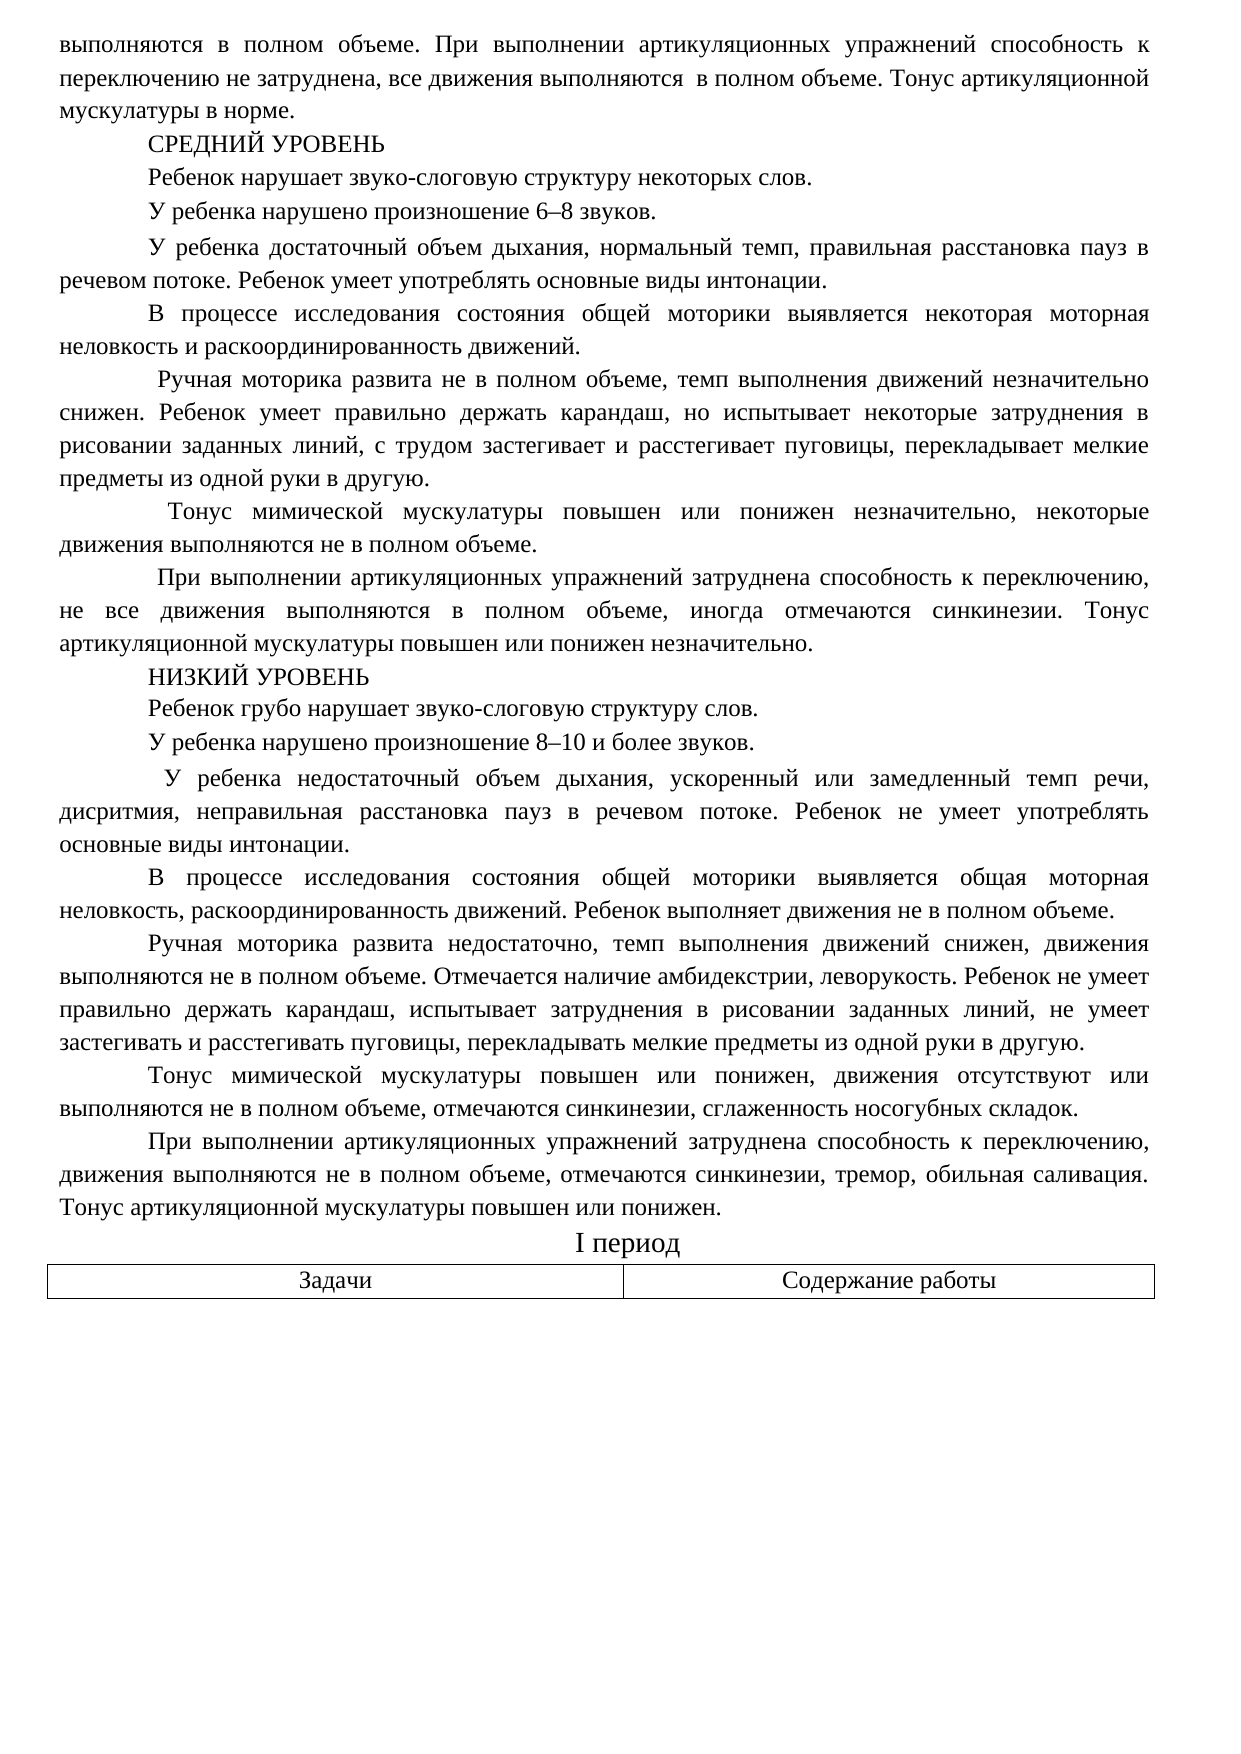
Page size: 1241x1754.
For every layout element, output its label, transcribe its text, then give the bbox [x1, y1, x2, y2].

text У ребенка нарушено произношение 6–8 звуков. [59, 196, 1150, 225]
table_header Задачи [48, 1265, 623, 1298]
text Ребенок нарушает звуко-слоговую структуру некоторых слов. [59, 162, 1150, 190]
text Тонус мимической мускулатуры повышен или понижен, движения отсутствуют или выполняются не в полном объеме, отмечаются синкинезии, сглаженность носогубных складок. [59, 1060, 1150, 1122]
text У ребенка достаточный объем дыхания, нормальный темп, правильная расстановка пауз в речевом потоке. Ребенок умеет употреблять основные виды интонации. [59, 232, 1150, 294]
text При выполнении артикуляционных упражнений затруднена способность к переключению, движения выполняются не в полном объеме, отмечаются синкинезии, тремор, обильная саливация. Тонус артикуляционной мускулатуры повышен или понижен. [59, 1126, 1150, 1221]
text В процессе исследования состояния общей моторики выявляется общая моторная неловкость, раскоординированность движений. Ребенок выполняет движения не в полном объеме. [59, 862, 1150, 924]
text Тонус мимической мускулатуры повышен или понижен незначительно, некоторые движения выполняются не в полном объеме. [59, 496, 1150, 558]
text НИЗКИЙ УРОВЕНЬ [59, 662, 1150, 690]
text У ребенка недостаточный объем дыхания, ускоренный или замедленный темп речи, дисритмия, неправильная расстановка пауз в речевом потоке. Ребенок не умеет употреблять основные виды интонации. [59, 763, 1150, 858]
text При выполнении артикуляционных упражнений затруднена способность к переключению, не все движения выполняются в полном объеме, иногда отмечаются синкинезии. Тонус артикуляционной мускулатуры повышен или понижен незначительно. [59, 562, 1150, 657]
text Ребенок грубо нарушает звуко-слоговую структуру слов. [59, 693, 1150, 721]
text I период [59, 1225, 1152, 1259]
text СРЕДНИЙ УРОВЕНЬ [59, 129, 1150, 157]
text В процессе исследования состояния общей моторики выявляется некоторая моторная неловкость и раскоординированность движений. [59, 298, 1150, 360]
text Ручная моторика развита не в полном объеме, темп выполнения движений незначительно снижен. Ребенок умеет правильно держать карандаш, но испытывает некоторые затруднения в рисовании заданных линий, с трудом застегивает и расстегивает пуговицы, перекладывает мелкие предметы из одной руки в другую. [59, 364, 1150, 492]
text Ручная моторика развита недостаточно, темп выполнения движений снижен, движения выполняются не в полном объеме. Отмечается наличие амбидекстрии, леворукость. Ребенок не умеет правильно держать карандаш, испытывает затруднения в рисовании заданных линий, не умеет застегивать и расстегивать пуговицы, перекладывать мелкие предметы из одной руки в другую. [59, 928, 1150, 1056]
text У ребенка нарушено произношение 8–10 и более звуков. [59, 727, 1150, 756]
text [59, 29, 1150, 124]
table_header Содержание работы [624, 1265, 1154, 1298]
